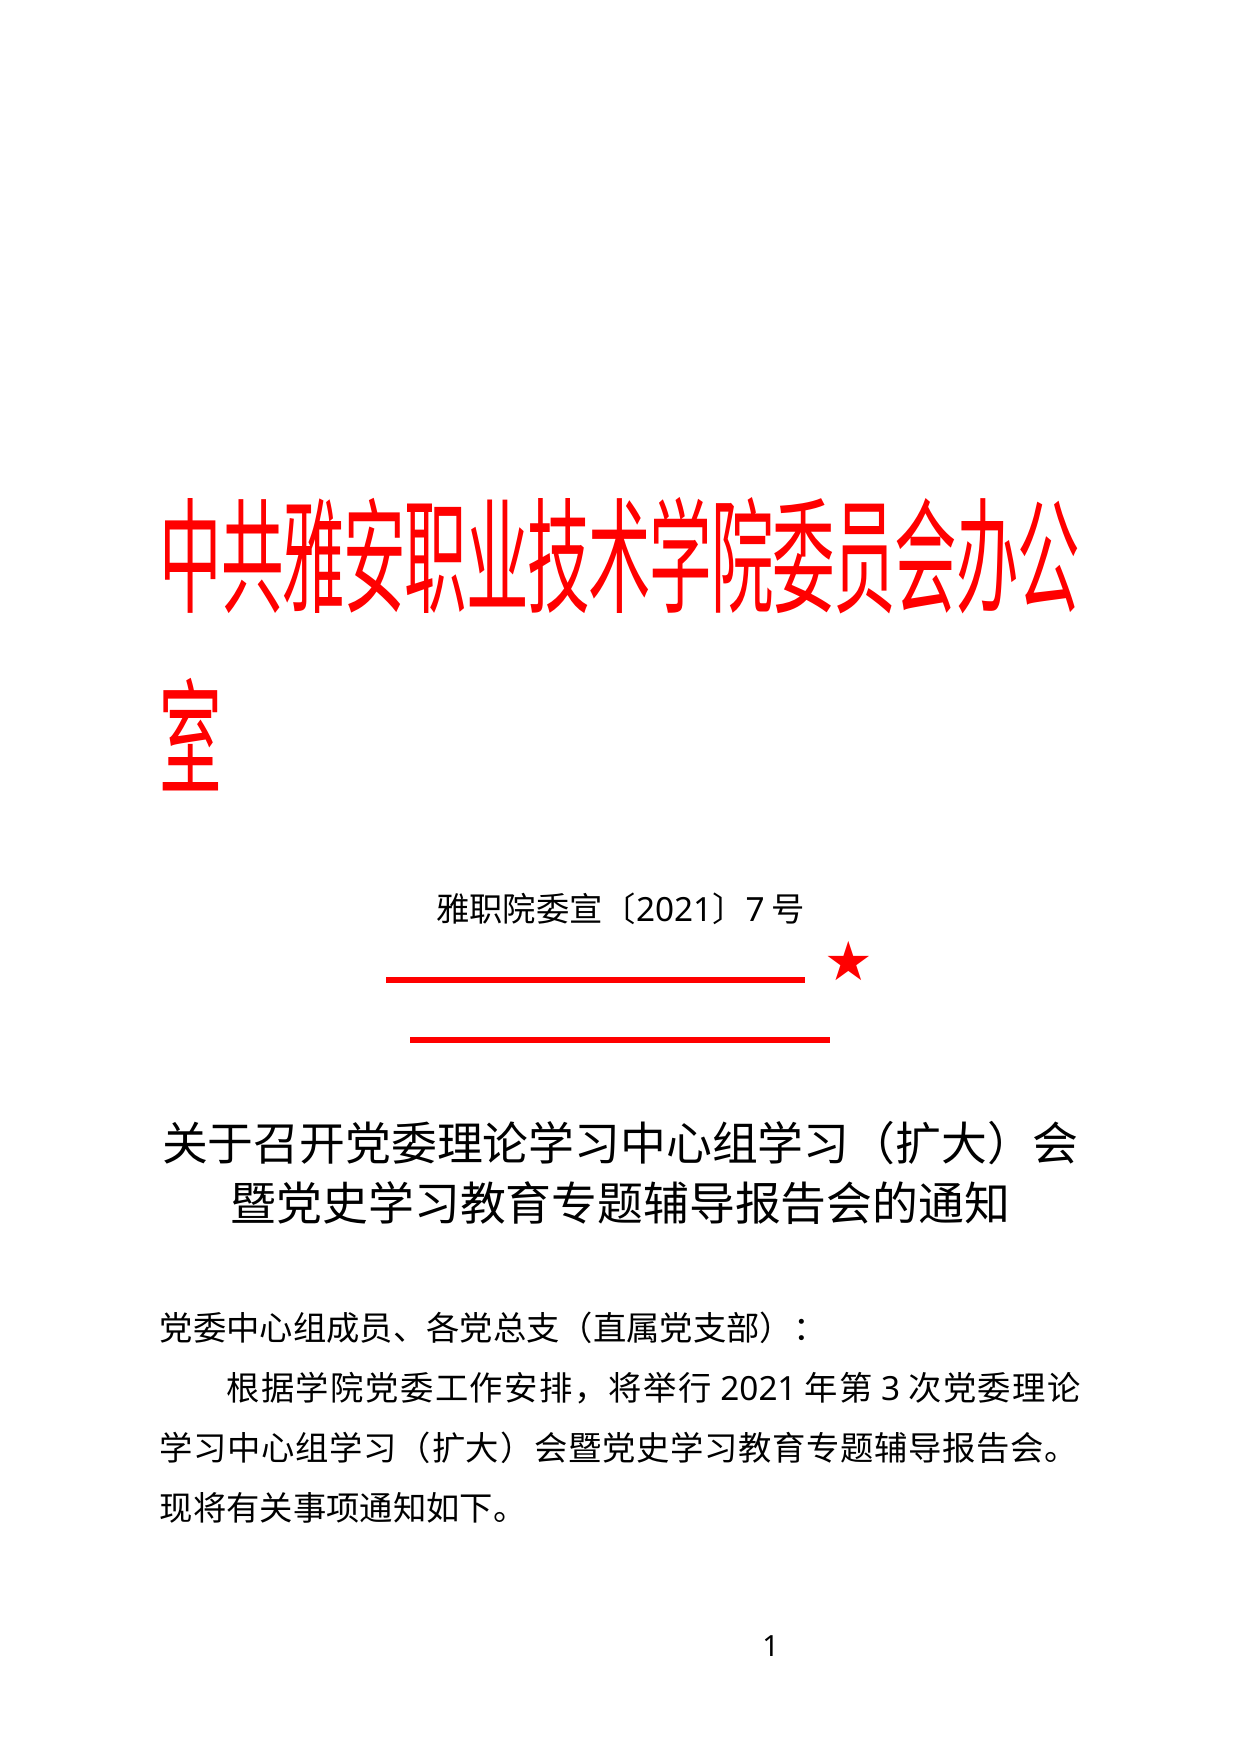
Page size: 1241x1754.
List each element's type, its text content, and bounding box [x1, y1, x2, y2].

text 中共雅安职业技术学院委员会办公室 [159, 458, 1081, 821]
text ★ [159, 932, 1081, 1052]
text 党委中心组成员、各党总支（直属党支部）： [159, 1292, 1081, 1352]
text 雅职院委宣〔2021〕7号 [159, 876, 1081, 932]
text 根据学院党委工作安排，将举行2021年第3次党委理论学习中心组学习（扩大）会暨党史学习教育专题辅导报告会。现将有关事项通知如下。 [159, 1352, 1081, 1532]
text 关于召开党委理论学习中心组学习（扩大）会暨党史学习教育专题辅导报告会的通知 [159, 1112, 1081, 1232]
